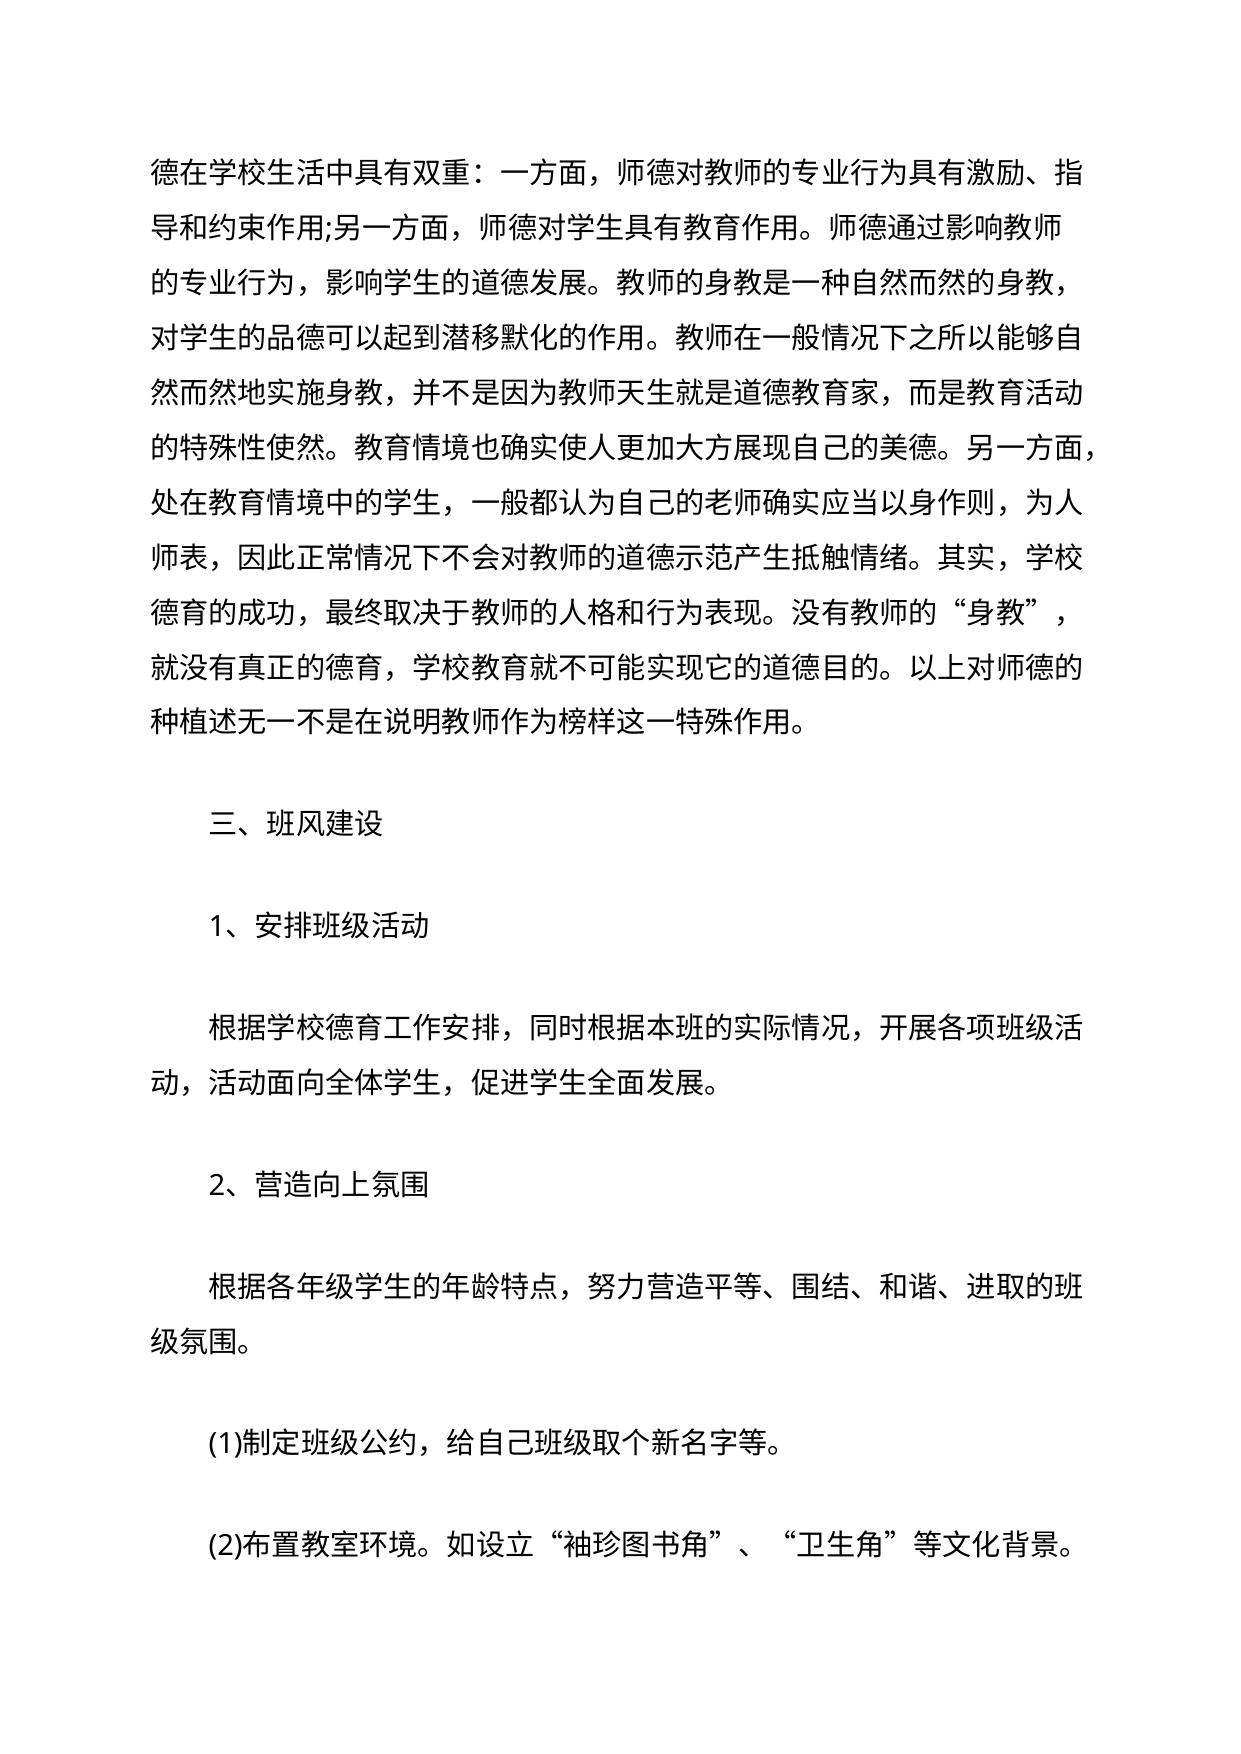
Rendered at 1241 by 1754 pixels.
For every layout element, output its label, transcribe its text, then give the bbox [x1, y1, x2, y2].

text 三、班风建设 [150, 801, 1090, 843]
text (1)制定班级公约，给自己班级取个新名字等。 [150, 1420, 1090, 1462]
text 2、营造向上氛围 [150, 1161, 1090, 1204]
text 1、安排班级活动 [150, 903, 1090, 945]
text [150, 150, 1090, 741]
text (2)布置教室环境。如设立“袖珍图书角”、“卫生角”等文化背景。 [150, 1522, 1090, 1564]
text 根据学校德育工作安排，同时根据本班的实际情况，开展各项班级活动，活动面向全体学生，促进学生全面发展。 [150, 1004, 1090, 1102]
text 根据各年级学生的年龄特点，努力营造平等、围结、和谐、进取的班级氛围。 [150, 1263, 1090, 1360]
